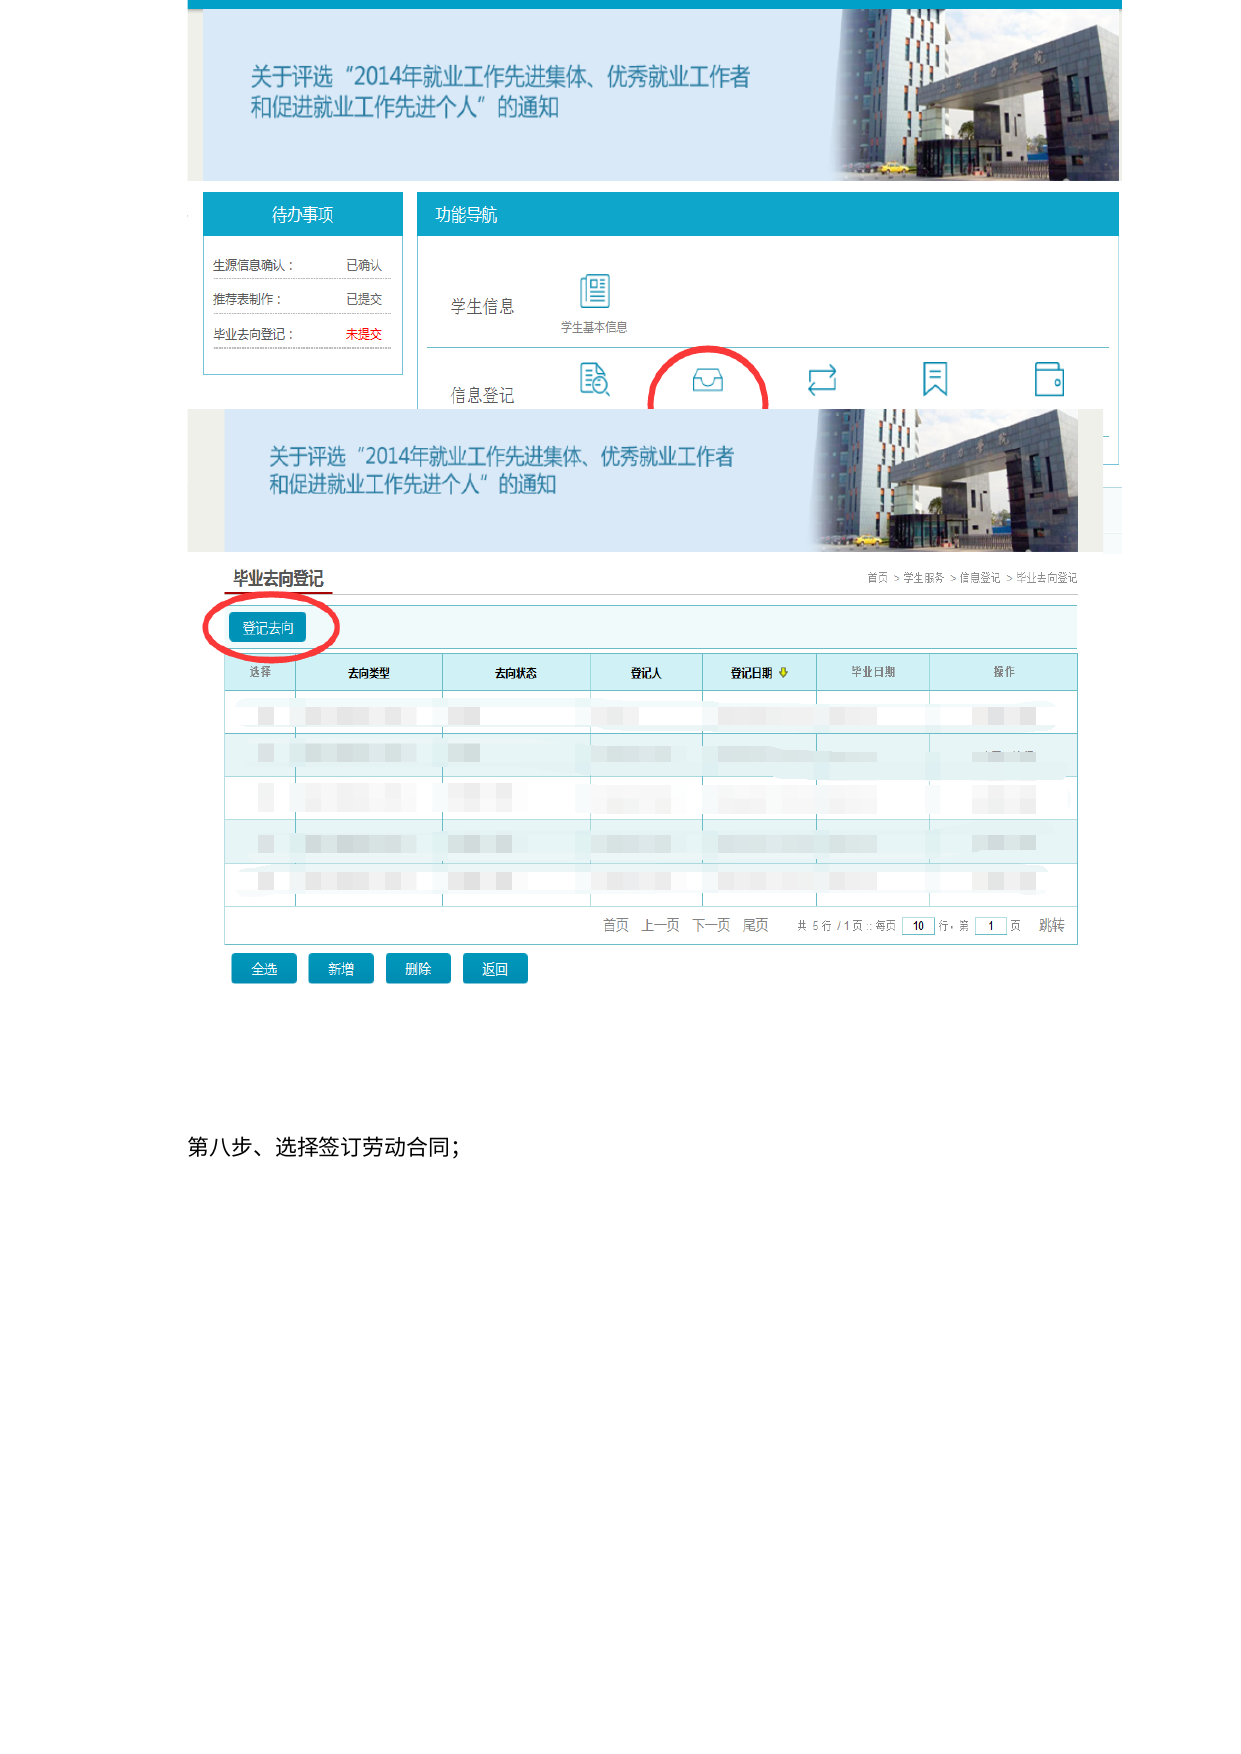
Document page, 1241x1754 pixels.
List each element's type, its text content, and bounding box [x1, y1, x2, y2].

picture [187, 10, 1122, 1005]
text 第八步、选择签订劳动合同； [187, 1129, 1053, 1162]
